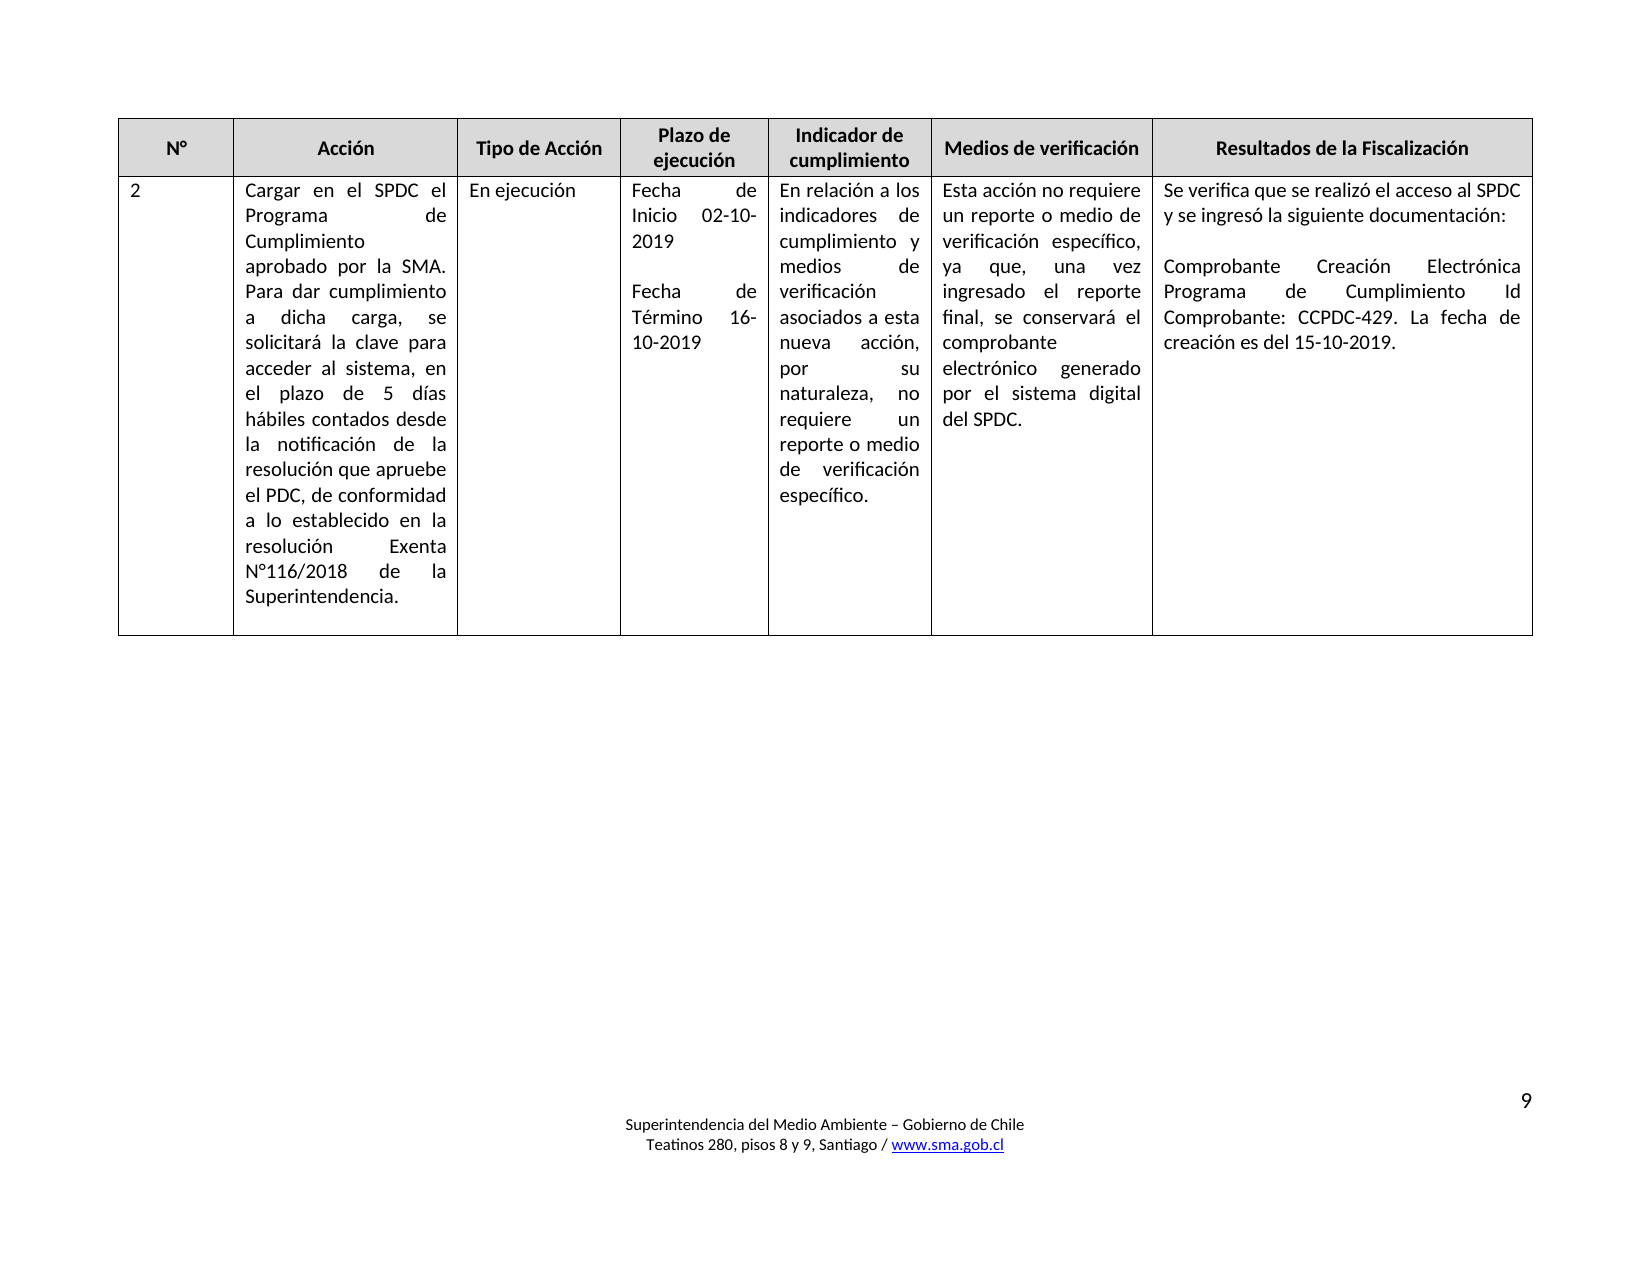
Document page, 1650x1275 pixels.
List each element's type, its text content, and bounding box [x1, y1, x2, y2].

table_cell Se verifica que se realizó el acceso al SPDC y se ingresó la siguiente documentación: Comprobante Creación Electrónica Programa de Cumplimiento Id Comprobante: CCPDC-429. La fecha de creación es del 15-10-2019. [1153, 177, 1532, 634]
table_cell Esta acción no requiere un reporte o medio de verificación específico, ya que, una vez ingresado el reporte final, se conservará el comprobante electrónico generado por el sistema digital del SPDC. [932, 177, 1152, 634]
table_cell Fecha de Inicio 02-10-2019 Fecha de Término 16-10-2019 [621, 177, 768, 634]
table_cell Cargar en el SPDC el Programa de Cumplimiento aprobado por la SMA. Para dar cumplimiento a dicha carga, se solicitará la clave para acceder al sistema, en el plazo de 5 días hábiles contados desde la notificación de la resolución que apruebe el PDC, de conformidad a lo establecido en la resolución Exenta N°116/2018 de la Superintendencia. [234, 177, 457, 634]
table_header Resultados de la Fiscalización [1153, 119, 1532, 176]
table_header N° [119, 119, 233, 176]
table_cell En relación a los indicadores de cumplimiento y medios de verificación asociados a esta nueva acción, por su naturaleza, no requiere un reporte o medio de verificación específico. [769, 177, 931, 634]
table_header Plazo de ejecución [621, 119, 768, 176]
table_header Medios de verificación [932, 119, 1152, 176]
table_header Tipo de Acción [458, 119, 620, 176]
table_header Acción [234, 119, 457, 176]
table_cell En ejecución [458, 177, 620, 634]
table_header Indicador de cumplimiento [769, 119, 931, 176]
table_cell 2 [119, 177, 233, 634]
